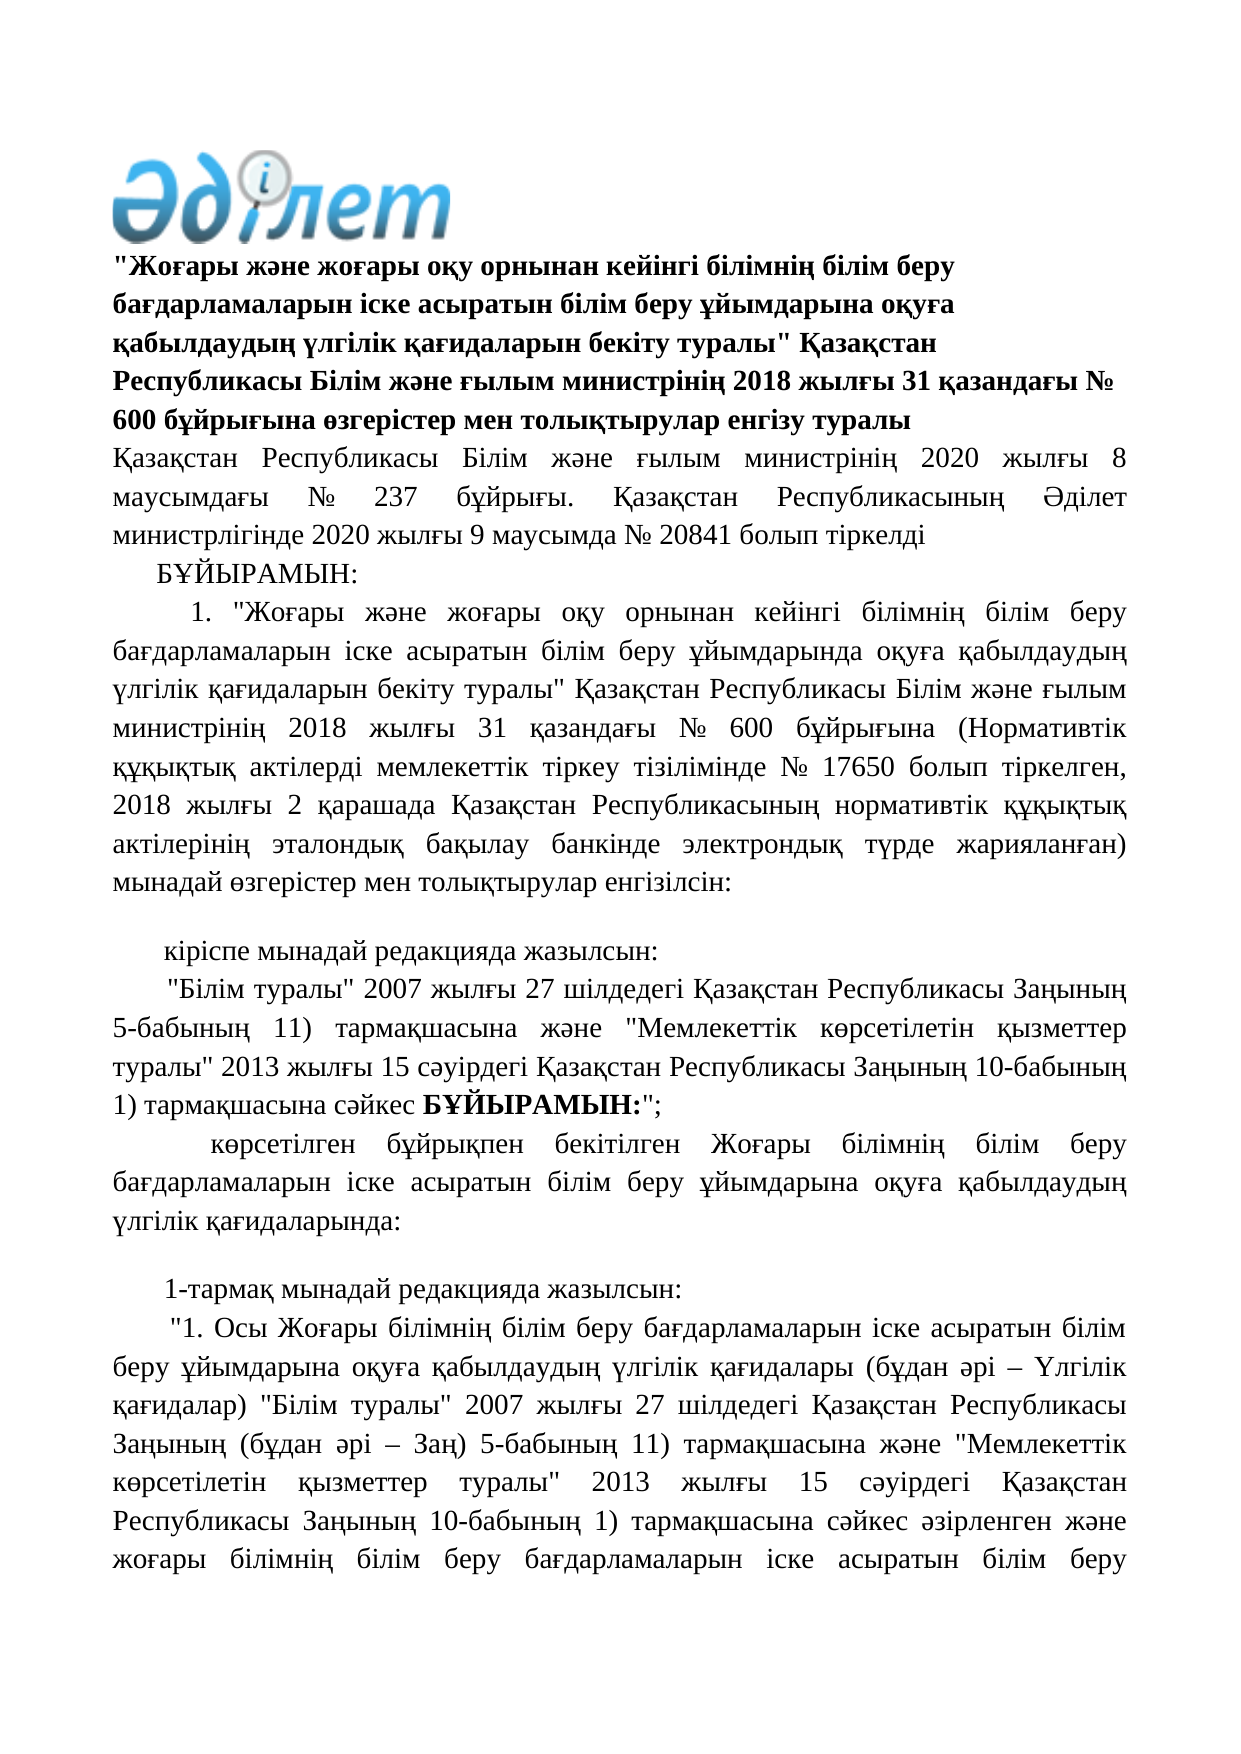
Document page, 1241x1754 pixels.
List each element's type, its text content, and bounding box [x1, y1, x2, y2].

text "Жоғары және жоғары оқу орнынан кейінгі білімнің білім беру бағдарламаларын iске асыратын бiлiм беру ұйымдарына оқуға қабылдаудың үлгілік қағидаларын бекіту туралы" Қазақстан Республикасы Білім және ғылым министрінің 2018 жылғы 31 қазандағы № 600 бұйрығына өзгерістер мен толықтырулар енгізу туралы [112, 248, 1128, 435]
text көрсетілген бұйрықпен бекітілген Жоғары білімнің білім беру бағдарламаларын іске асыратын білім беру ұйымдарына оқуға қабылдаудың үлгілік қағидаларында: [112, 1126, 1128, 1236]
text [112, 1310, 1128, 1575]
picture [112, 150, 451, 244]
text 1. "Жоғары және жоғары оқу орнынан кейінгі білімнің білім беру бағдарламаларын іске асыратын білім беру ұйымдарында оқуға қабылдаудың үлгілік қағидаларын бекіту туралы" Қазақстан Республикасы Білім және ғылым министрінің 2018 жылғы 31 қазандағы № 600 бұйрығына (Нормативтік құқықтық актілерді мемлекеттік тіркеу тізілімінде № 17650 болып тіркелген, 2018 жылғы 2 қарашада Қазақстан Республикасының нормативтік құқықтық актілерінің эталондық бақылау банкінде электрондық түрде жарияланған) мынадай өзгерістер мен толықтырулар енгізілсін: [112, 594, 1128, 898]
text 1-тармақ мынадай редакцияда жазылсын: [112, 1272, 1128, 1305]
text Қазақстан Республикасы Білім және ғылым министрінің 2020 жылғы 8 маусымдағы № 237 бұйрығы. Қазақстан Республикасының Әділет министрлігінде 2020 жылғы 9 маусымда № 20841 болып тіркелді [112, 440, 1128, 551]
text кіріспе мынадай редакцияда жазылсын: [112, 933, 1128, 967]
text БҰЙЫРАМЫН: [112, 556, 1128, 589]
text "Білім туралы" 2007 жылғы 27 шілдедегі Қазақстан Республикасы Заңының 5-бабының 11) тармақшасына және "Мемлекеттік көрсетілетін қызметтер туралы" 2013 жылғы 15 сәуірдегі Қазақстан Республикасы Заңының 10-бабының 1) тармақшасына сәйкес БҰЙЫРАМЫН:"; [112, 972, 1128, 1121]
